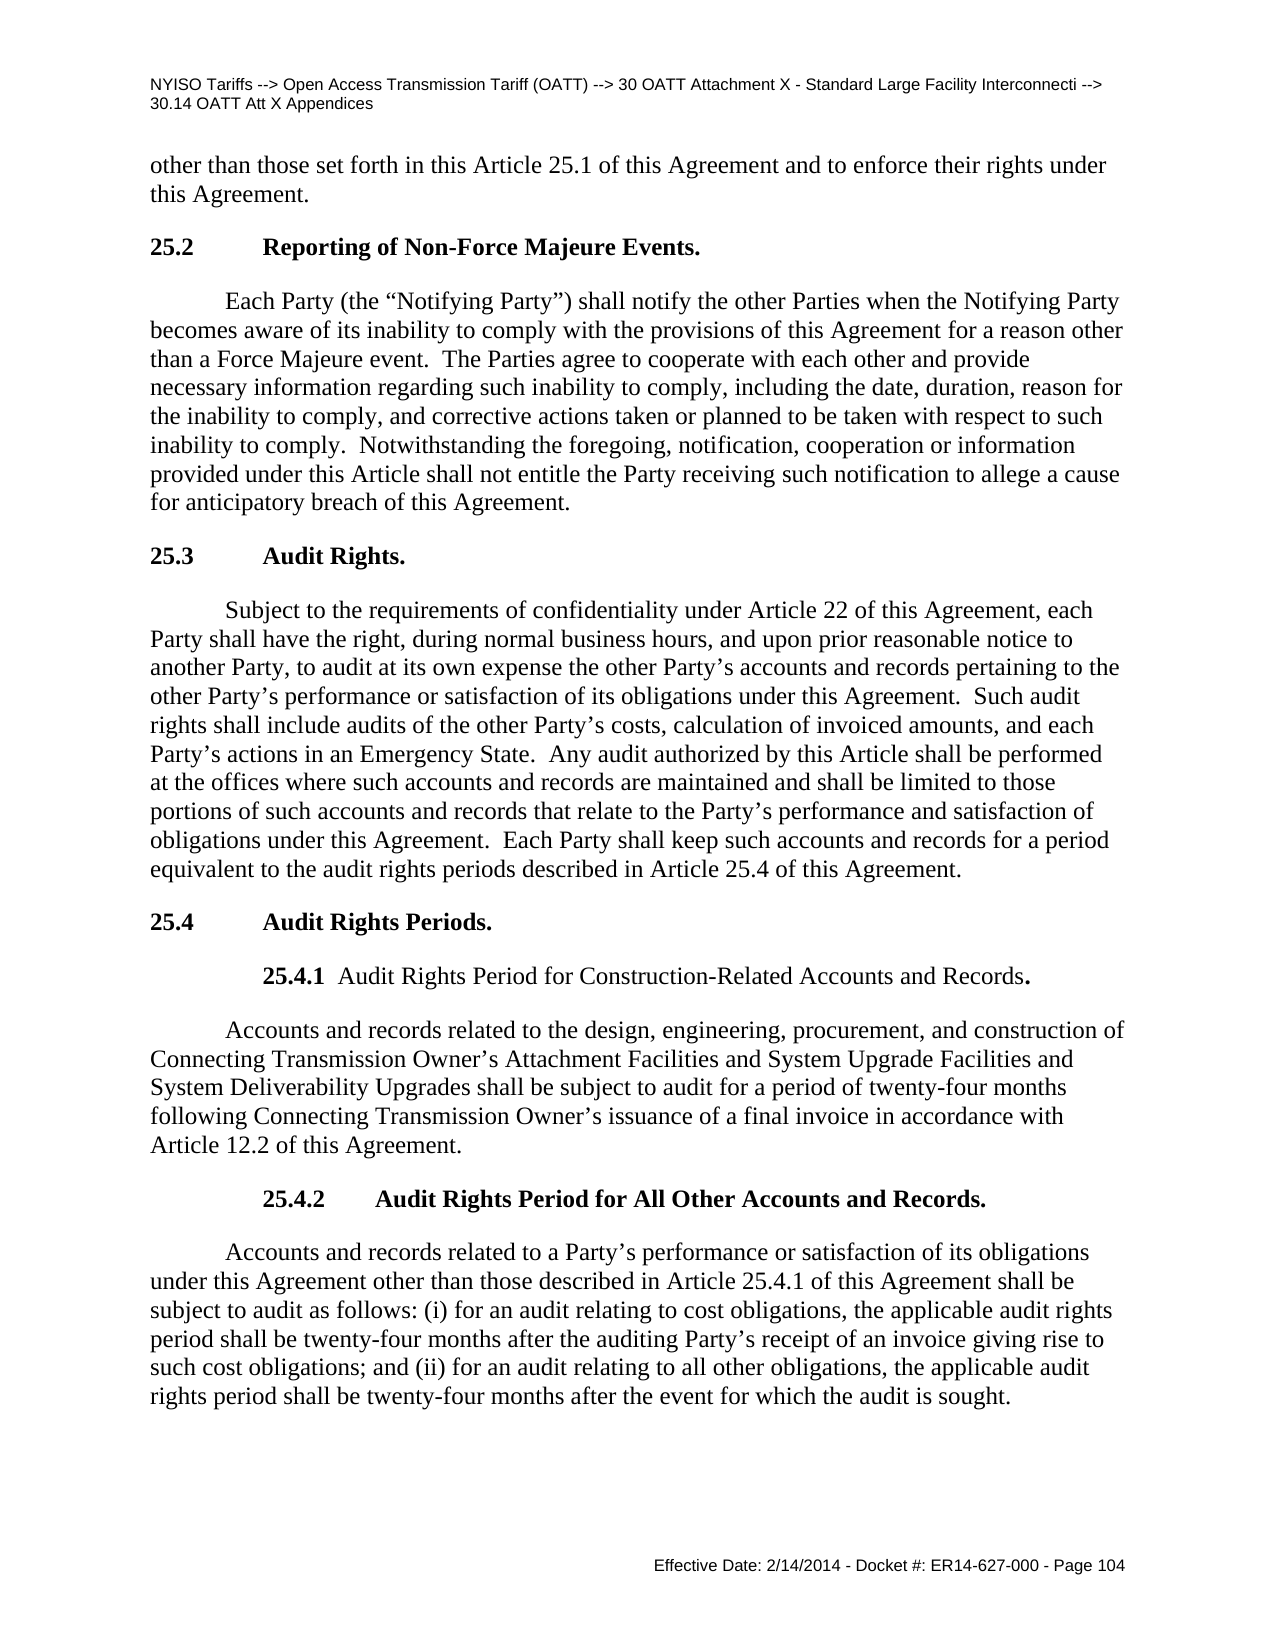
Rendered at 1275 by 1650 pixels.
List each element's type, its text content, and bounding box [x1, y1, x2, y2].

text Accounts and records related to the design, engineering, procurement, and construction of Connecting Transmission Owner’s Attachment Facilities and System Upgrade Facilities and System Deliverability Upgrades shall be subject to audit for a period of twenty-four months following Connecting Transmission Owner’s issuance of a final invoice in accordance with Article 12.2 of this Agreement. [150, 1015, 1125, 1159]
text Accounts and records related to a Party’s performance or satisfaction of its obligations under this Agreement other than those described in Article 25.4.1 of this Agreement shall be subject to audit as follows: (i) for an audit relating to cost obligations, the applicable audit rights period shall be twenty-four months after the auditing Party’s receipt of an invoice giving rise to such cost obligations; and (ii) for an audit relating to all other obligations, the applicable audit rights period shall be twenty-four months after the event for which the audit is sought. [150, 1237, 1125, 1410]
text Subject to the requirements of confidentiality under Article 22 of this Agreement, each Party shall have the right, during normal business hours, and upon prior reasonable notice to another Party, to audit at its own expense the other Party’s accounts and records pertaining to the other Party’s performance or satisfaction of its obligations under this Agreement. Such audit rights shall include audits of the other Party’s costs, calculation of invoiced amounts, and each Party’s actions in an . Any audit authorized by this Article shall be performed at the offices where such accounts and records are maintained and shall be limited to those portions of such accounts and records that relate to the Party’s performance and satisfaction of obligations under this Agreement. Each Party shall keep such accounts and records for a period equivalent to the audit rights periods described in Article 25.4 of this Agreement. [150, 595, 1125, 882]
subtitle 25.2 Reporting of Non-Force Majeure Events. [150, 232, 1059, 261]
text 25.4.2 Audit Rights Period for All Other Accounts and Records. [150, 1184, 1125, 1212]
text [150, 150, 1125, 207]
subtitle 25.3 Audit Rights. [150, 541, 1059, 570]
subtitle 25.4.1 Audit Rights Period for Construction-Related Accounts and Records. [225, 961, 1125, 990]
text Each Party (the “Notifying Party”) shall notify the other Parties when the Notifying Party becomes aware of its inability to comply with the provisions of this Agreement for a reason other than a Force Majeure event. The Parties agree to cooperate with each other and provide necessary information regarding such inability to comply, including the date, duration, reason for the inability to comply, and corrective actions taken or planned to be taken with respect to such inability to comply. Notwithstanding the foregoing, notification, cooperation or information provided under this Article shall not entitle the Party receiving such notification to allege a cause for anticipatory breach of this Agreement. [150, 286, 1125, 516]
subtitle 25.4 Audit Rights Periods. [150, 907, 1059, 936]
